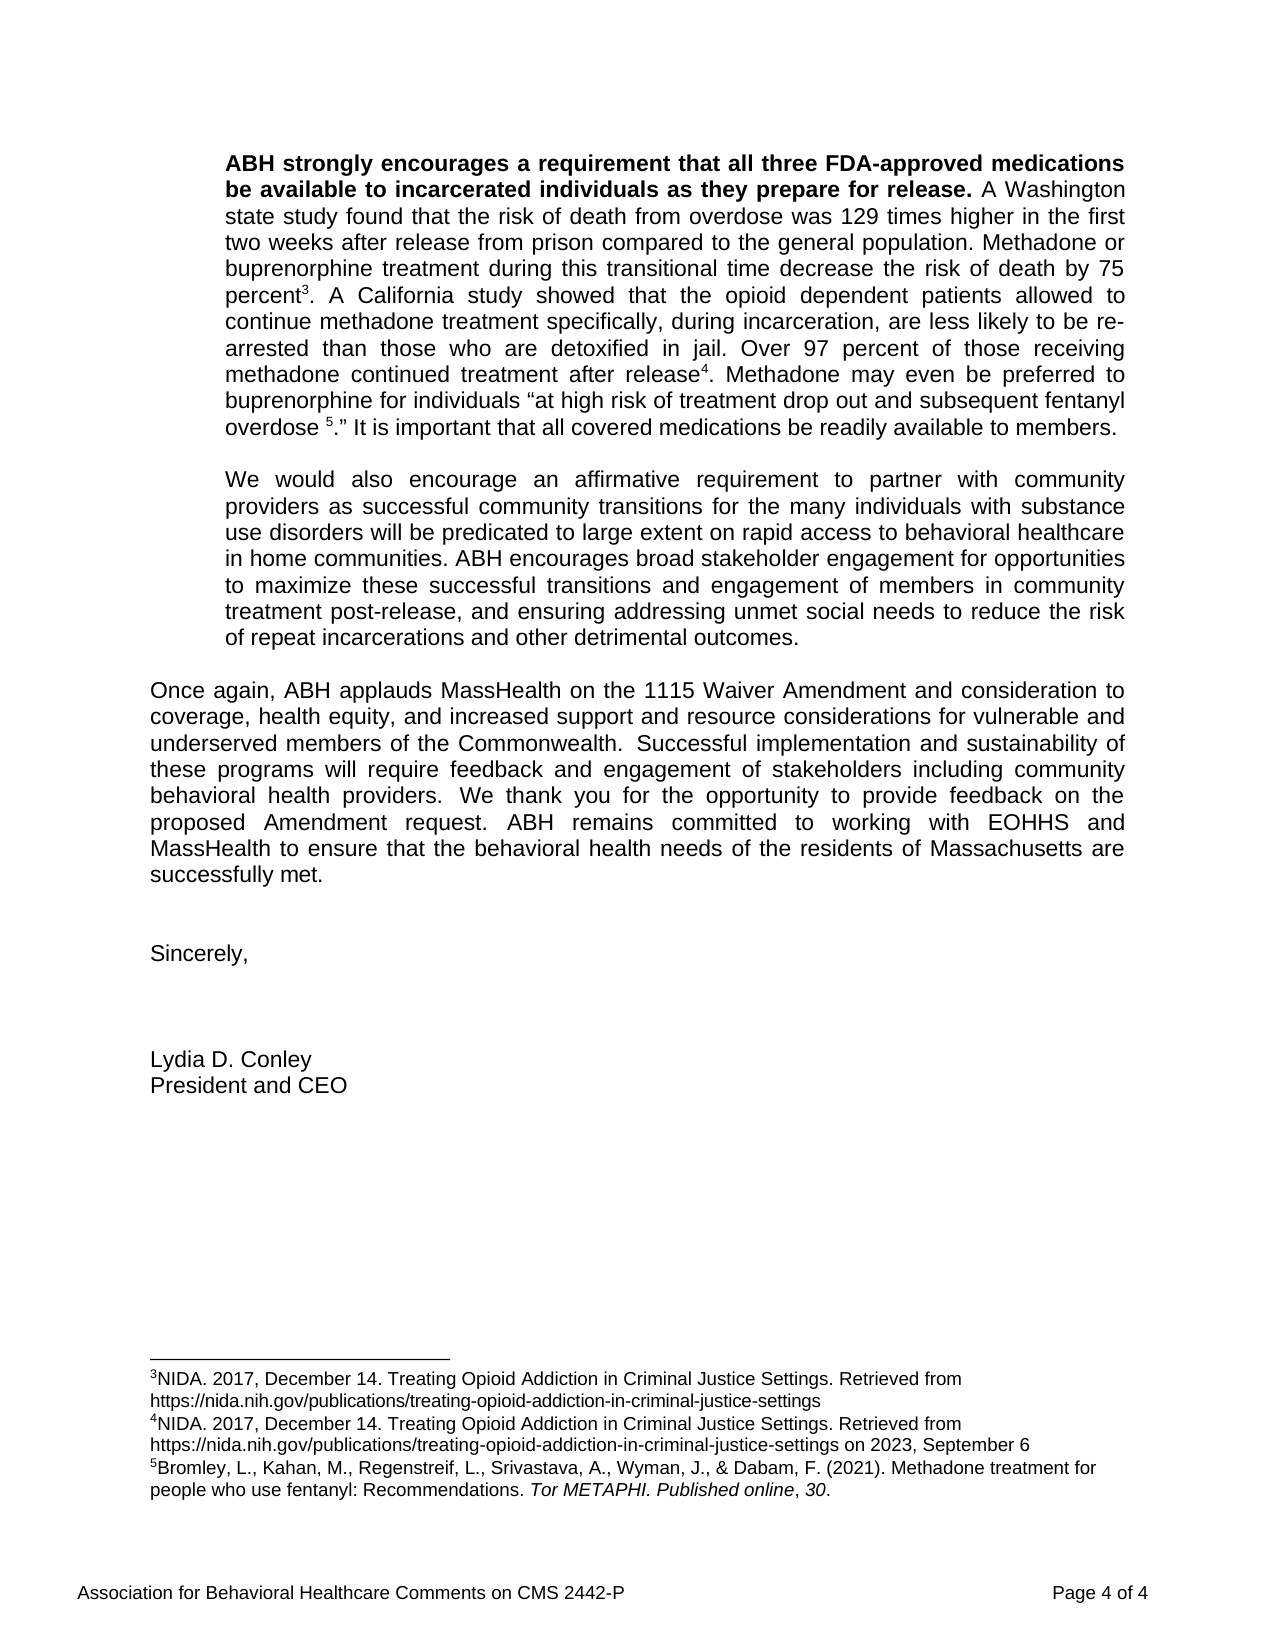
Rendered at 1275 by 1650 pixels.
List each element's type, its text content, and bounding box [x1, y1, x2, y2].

text We would also encourage an affirmative requirement to partner with community providers as successful community transitions for the many individuals with substance use disorders will be predicated to large extent on rapid access to behavioral healthcare in home communities. ABH encourages broad stakeholder engagement for opportunities to maximize these successful transitions and engagement of members in community treatment post-release, and ensuring addressing unmet social needs to reduce the risk of repeat incarcerations and other detrimental outcomes. [225, 466, 1126, 651]
text Sincerely, [150, 940, 1275, 967]
text Lydia D. Conley President and CEO [150, 1046, 381, 1099]
text Once again, ABH applauds MassHealth on the 1115 Waiver Amendment and consideration to coverage, health equity, and increased support and resource considerations for vulnerable and underserved members of the Commonwealth. Successful implementation and sustainability of these programs will require feedback and engagement of stakeholders including community behavioral health providers. We thank you for the opportunity to provide feedback on the proposed Amendment request. ABH remains committed to working with EOHHS and MassHealth to ensure that the behavioral health needs of the residents of Massachusetts are successfully met. [150, 677, 1125, 888]
text 4NIDA. 2017, December 14. Treating Opioid Addiction in Criminal Justice Settings. Retrieved from https://nida.nih.gov/publications/treating-opioid-addiction-in-criminal-justice-settings on 2023, September 6 5Bromley, L., Kahan, M., Regenstreif, L., Srivastava, A., Wyman, J., & Dabam, F. (2021). Methadone treatment for people who use fentanyl: Recommendations. Tor METAPHI. Published online, 30. [150, 1411, 1097, 1500]
text 3NIDA. 2017, December 14. Treating Opioid Addiction in Criminal Justice Settings. Retrieved from https://nida.nih.gov/publications/treating-opioid-addiction-in-criminal-justice-settings [150, 1367, 962, 1411]
text ABH strongly encourages a requirement that all three FDA-approved medications be available to incarcerated individuals as they prepare for release. A Washington state study found that the risk of death from overdose was 129 times higher in the first two weeks after release from prison compared to the general population. Methadone or buprenorphine treatment during this transitional time decrease the risk of death by 75 percent3. A California study showed that the opioid dependent patients allowed to continue methadone treatment specifically, during incarceration, are less likely to be re-arrested than those who are detoxified in jail. Over 97 percent of those receiving methadone continued treatment after release4. Methadone may even be preferred to buprenorphine for individuals “at high risk of treatment drop out and subsequent fentanyl overdose 5.” It is important that all covered medications be readily available to members. [225, 150, 1126, 440]
